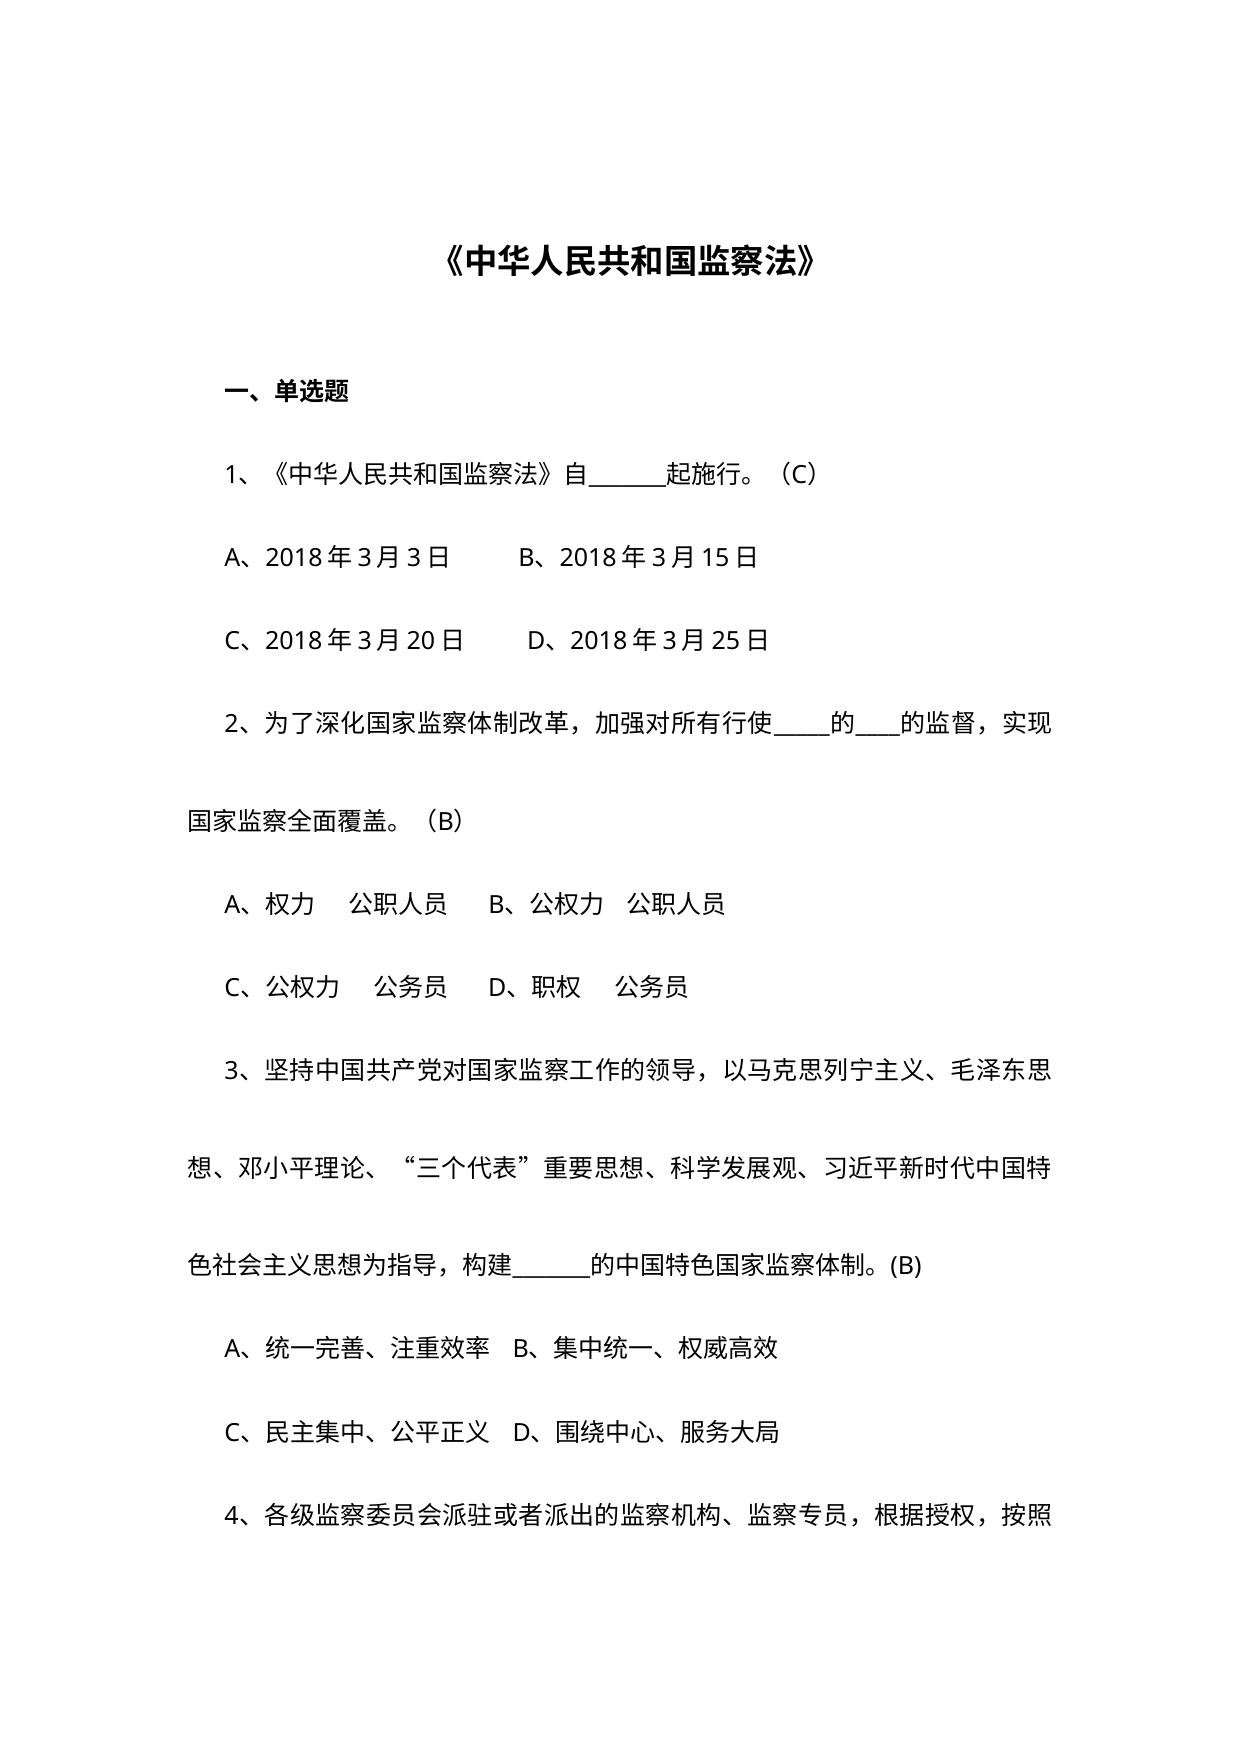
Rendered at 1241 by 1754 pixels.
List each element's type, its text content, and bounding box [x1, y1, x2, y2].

text C、2018年3月20日 D、2018年3月25日 [187, 606, 1053, 671]
text A、统一完善、注重效率 B、集中统一、权威高效 [187, 1314, 1053, 1379]
text C、民主集中、公平正义 D、围绕中心、服务大局 [187, 1398, 1053, 1463]
text C、公权力 公务员 D、职权 公务员 [187, 953, 1053, 1018]
text 2、为了深化国家监察体制改革，加强对所有行使_____的____的监督，实现国家监察全面覆盖。（B） [187, 689, 1053, 852]
text 1、《中华人民共和国监察法》自_______起施行。（C） [187, 440, 1053, 505]
text 《中华人民共和国监察法》 [187, 227, 1053, 292]
text 3、坚持中国共产党对国家监察工作的领导，以马克思列宁主义、毛泽东思想、邓小平理论、“三个代表”重要思想、科学发展观、习近平新时代中国特色社会主义思想为指导，构建_______的中国特色国家监察体制。(B) [187, 1036, 1053, 1296]
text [187, 1481, 1053, 1546]
text 一、单选题 [187, 357, 1053, 422]
text A、权力 公职人员 B、公权力 公职人员 [187, 870, 1053, 935]
text A、2018年3月3日 B、2018年3月15日 [187, 523, 1053, 588]
